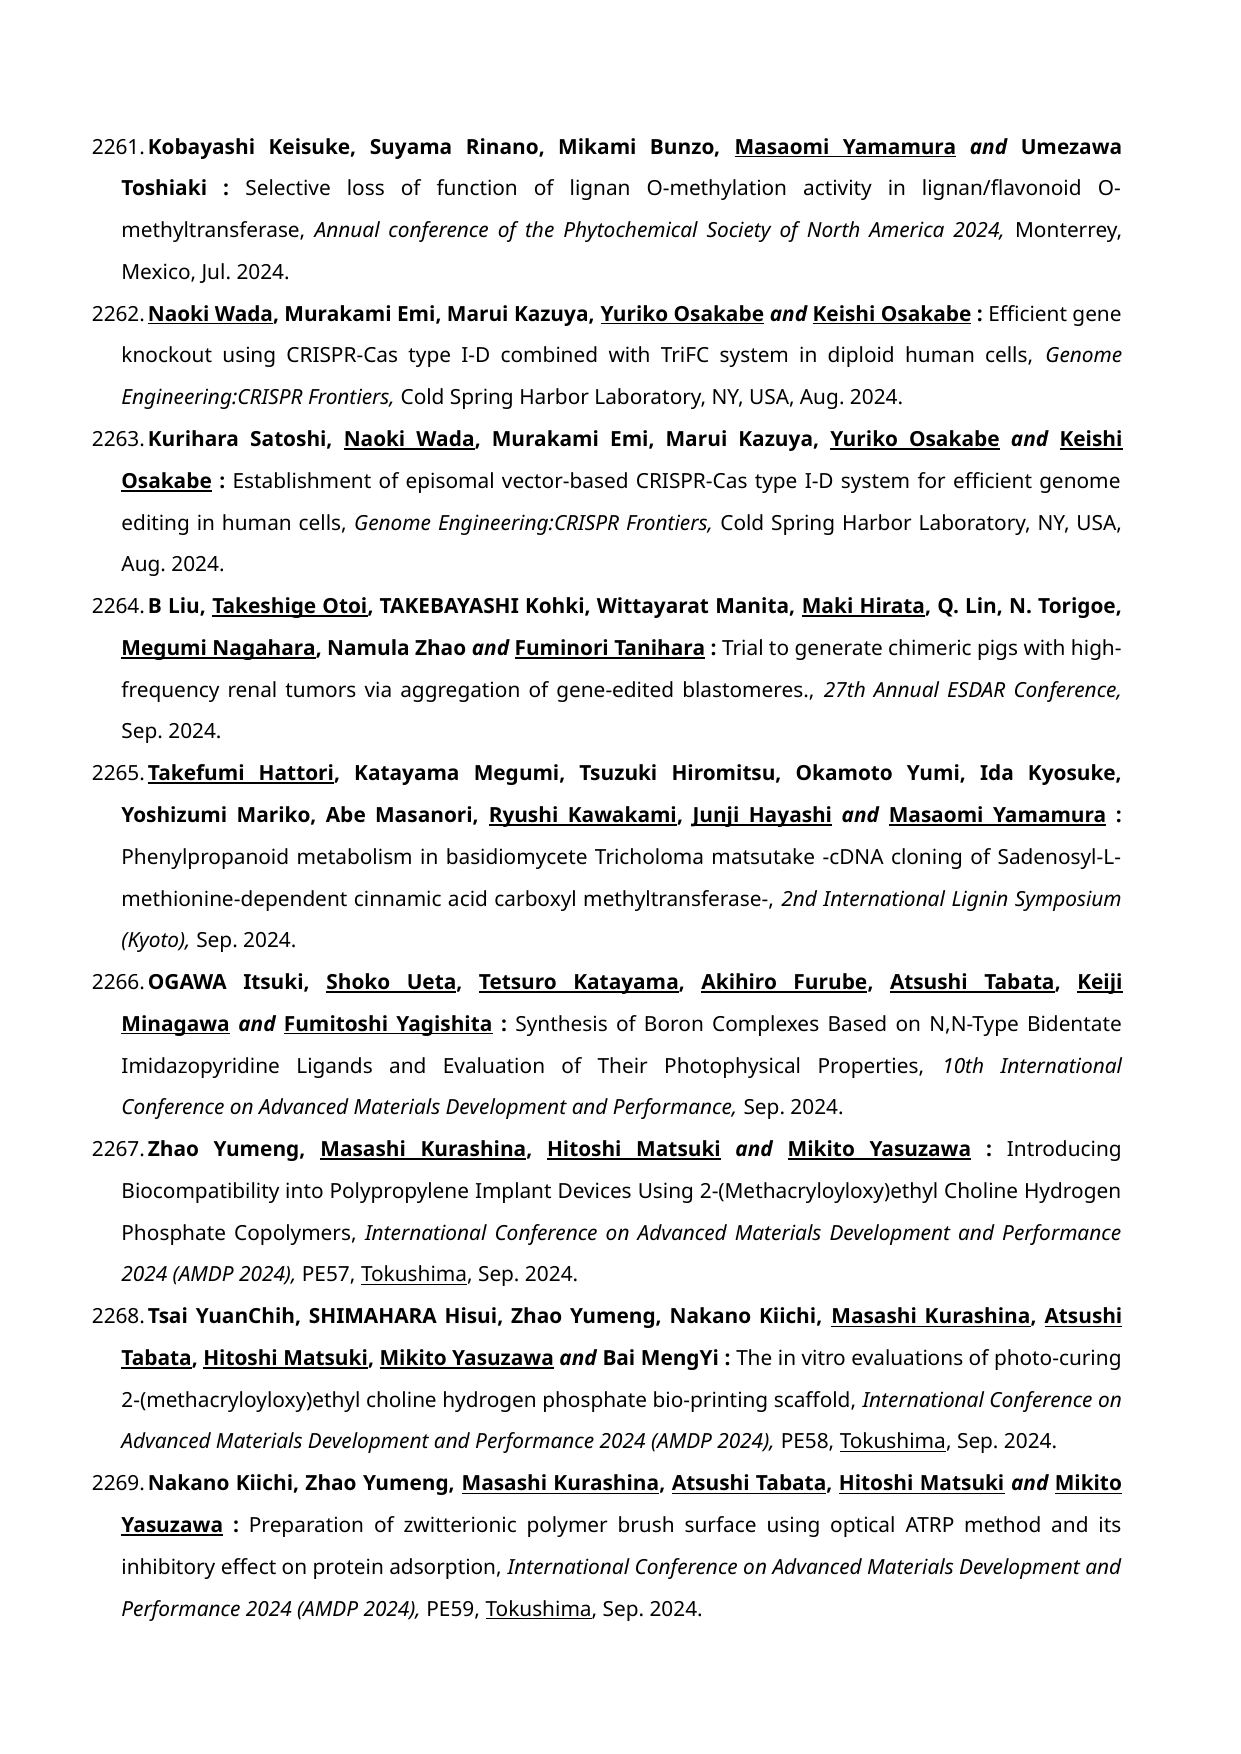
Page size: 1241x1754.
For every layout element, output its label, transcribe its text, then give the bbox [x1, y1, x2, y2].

list Zhao Yumeng, Masashi Kurashina, Hitoshi Matsuki and Mikito Yasuzawa : Introducing Biocompatibility into Polypropylene Implant Devices Using 2-(Methacryloyloxy)ethyl Choline Hydrogen Phosphate Copolymers, International Conference on Advanced Materials Development and Performance 2024 (AMDP 2024), PE57, Tokushima, Sep. 2024. [92, 1128, 1122, 1295]
list OGAWA Itsuki, Shoko Ueta, Tetsuro Katayama, Akihiro Furube, Atsushi Tabata, Keiji Minagawa and Fumitoshi Yagishita : Synthesis of Boron Complexes Based on N,N-Type Bidentate Imidazopyridine Ligands and Evaluation of Their Photophysical Properties, 10th International Conference on Advanced Materials Development and Performance, Sep. 2024. [92, 961, 1122, 1128]
list Kobayashi Keisuke, Suyama Rinano, Mikami Bunzo, Masaomi Yamamura and Umezawa Toshiaki : Selective loss of function of lignan O-methylation activity in lignan/flavonoid O-methyltransferase, Annual conference of the Phytochemical Society of North America 2024, Monterrey, Mexico, Jul. 2024. [92, 125, 1122, 292]
list B Liu, Takeshige Otoi, TAKEBAYASHI Kohki, Wittayarat Manita, Maki Hirata, Q. Lin, N. Torigoe, Megumi Nagahara, Namula Zhao and Fuminori Tanihara : Trial to generate chimeric pigs with high-frequency renal tumors via aggregation of gene-edited blastomeres., 27th Annual ESDAR Conference, Sep. 2024. [92, 584, 1122, 752]
list Tsai YuanChih, SHIMAHARA Hisui, Zhao Yumeng, Nakano Kiichi, Masashi Kurashina, Atsushi Tabata, Hitoshi Matsuki, Mikito Yasuzawa and Bai MengYi : The in vitro evaluations of photo-curing 2-(methacryloyloxy)ethyl choline hydrogen phosphate bio-printing scaffold, International Conference on Advanced Materials Development and Performance 2024 (AMDP 2024), PE58, Tokushima, Sep. 2024. [92, 1295, 1122, 1462]
list Kurihara Satoshi, Naoki Wada, Murakami Emi, Marui Kazuya, Yuriko Osakabe and Keishi Osakabe : Establishment of episomal vector-based CRISPR-Cas type I-D system for efficient genome editing in human cells, Genome Engineering:CRISPR Frontiers, Cold Spring Harbor Laboratory, NY, USA, Aug. 2024. [92, 417, 1122, 584]
list Nakano Kiichi, Zhao Yumeng, Masashi Kurashina, Atsushi Tabata, Hitoshi Matsuki and Mikito Yasuzawa : Preparation of zwitterionic polymer brush surface using optical ATRP method and its inhibitory effect on protein adsorption, International Conference on Advanced Materials Development and Performance 2024 (AMDP 2024), PE59, Tokushima, Sep. 2024. [92, 1462, 1122, 1629]
list Naoki Wada, Murakami Emi, Marui Kazuya, Yuriko Osakabe and Keishi Osakabe : Efficient gene knockout using CRISPR-Cas type I-D combined with TriFC system in diploid human cells, Genome Engineering:CRISPR Frontiers, Cold Spring Harbor Laboratory, NY, USA, Aug. 2024. [92, 292, 1122, 417]
list Takefumi Hattori, Katayama Megumi, Tsuzuki Hiromitsu, Okamoto Yumi, Ida Kyosuke, Yoshizumi Mariko, Abe Masanori, Ryushi Kawakami, Junji Hayashi and Masaomi Yamamura : Phenylpropanoid metabolism in basidiomycete Tricholoma matsutake -cDNA cloning of Sadenosyl-L-methionine-dependent cinnamic acid carboxyl methyltransferase-, 2nd International Lignin Symposium (Kyoto), Sep. 2024. [92, 752, 1122, 961]
